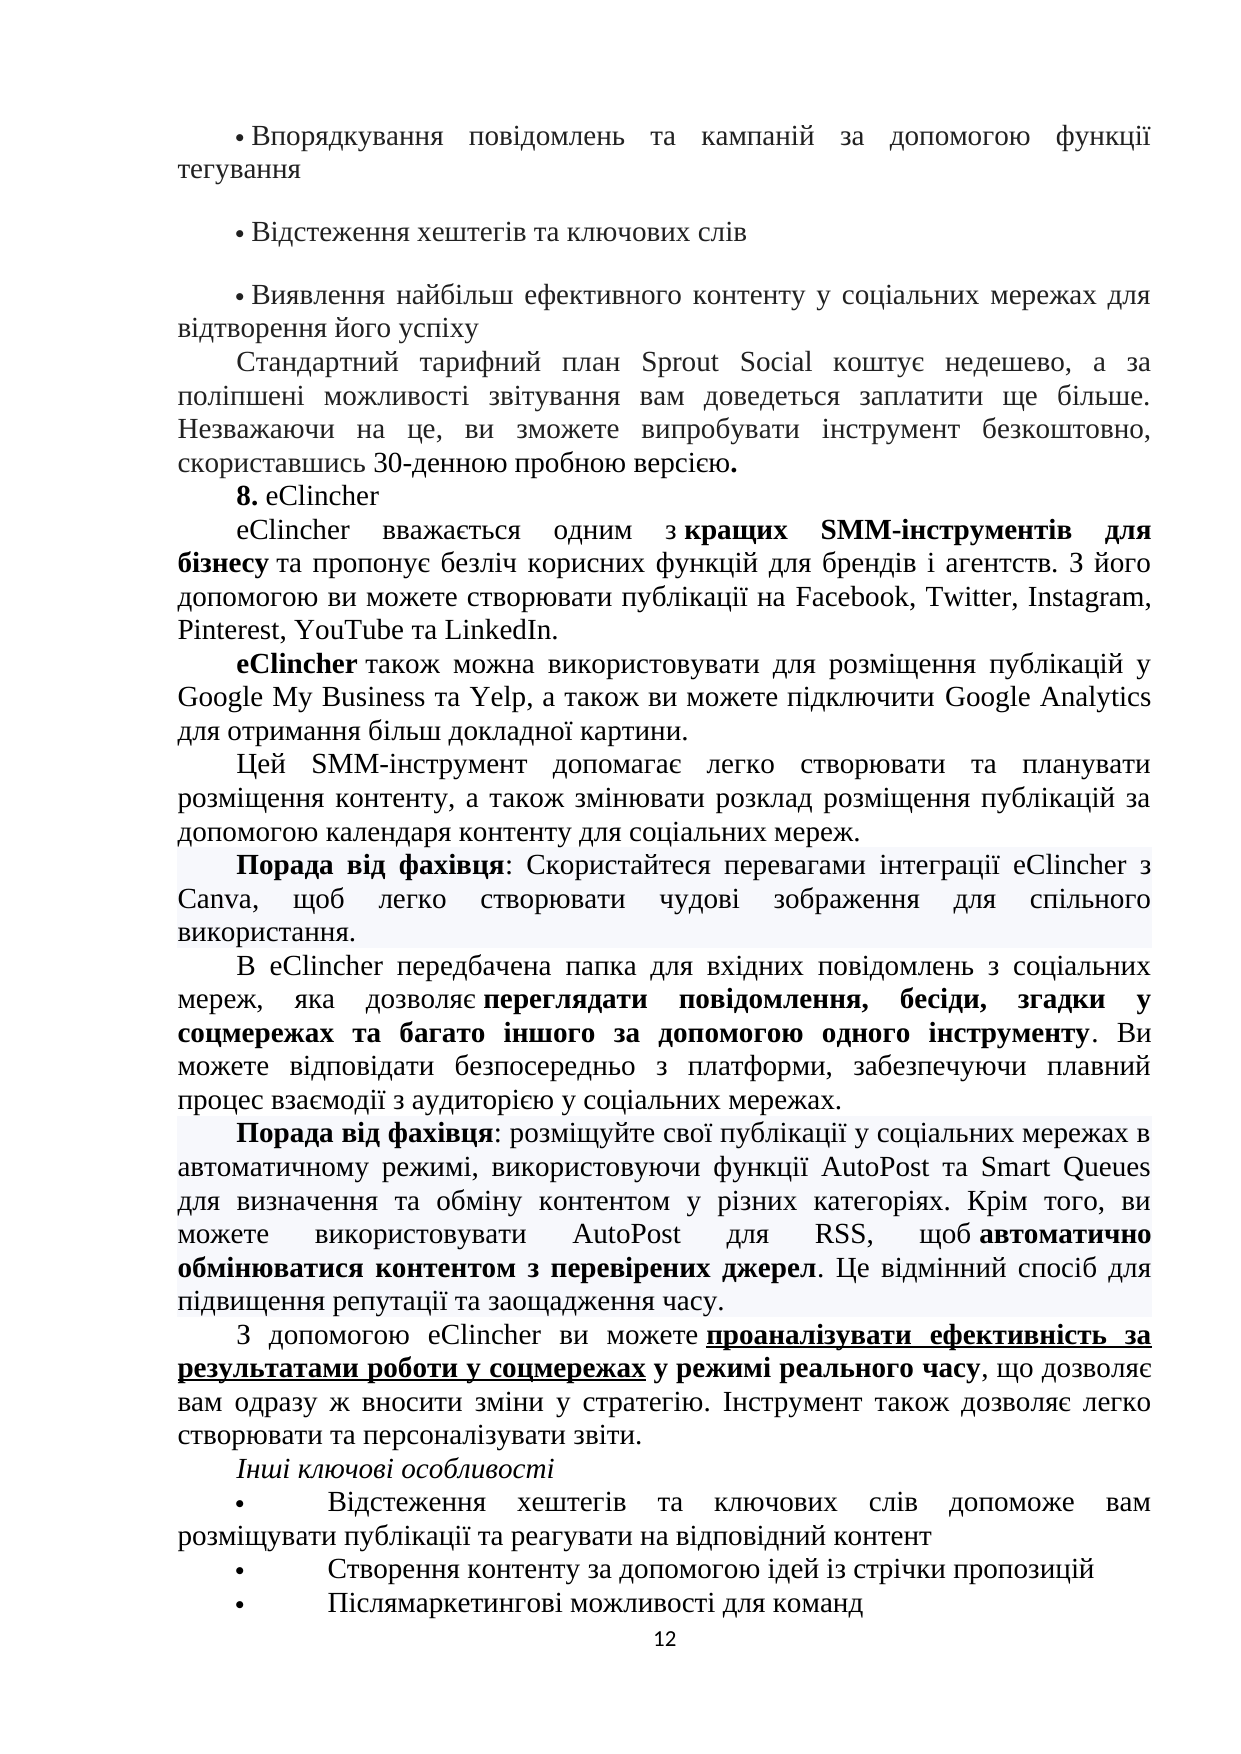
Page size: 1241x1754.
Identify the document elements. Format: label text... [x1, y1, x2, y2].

text В eClincher передбачена папка для вхідних повідомлень з соціальних мереж, яка дозволяє переглядати повідомлення, бесіди, згадки у соцмережах та багато іншого за допомогою одного інструменту. Ви можете відповідати безпосередньо з платформи, забезпечуючи плавний процес взаємодії з аудиторією у соціальних мережах. [177, 948, 1152, 1116]
list Порада від фахівця: розміщуйте свої публікації у соціальних мережах в автоматичному режимі, використовуючи функції AutoPost та Smart Queues для визначення та обміну контентом у різних категоріях. Крім того, ви можете використовувати AutoPost для RSS, щоб автоматично обмінюватися контентом з перевірених джерел. Це відмінний спосіб для підвищення репутації та заощадження часу. [177, 1116, 1152, 1317]
text Стандартний тарифний план Sprout Social коштує недешево, а за поліпшені можливості звітування вам доведеться заплатити ще більше. Незважаючи на це, ви зможете випробувати інструмент безкоштовно, скориставшись 30-денною пробною версією. [177, 344, 1152, 478]
text 8. eClincher [177, 478, 1152, 512]
list Впорядкування повідомлень та кампаній за допомогою функції тегування [177, 118, 1152, 185]
list Післямаркетингові можливості для команд [177, 1585, 1152, 1619]
list Відстеження хештегів та ключових слів [177, 214, 1152, 248]
list Відстеження хештегів та ключових слів допоможе вам розміщувати публікації та реагувати на відповідний контент [177, 1484, 1152, 1552]
list Створення контенту за допомогою ідей із стрічки пропозицій [177, 1552, 1152, 1585]
text З допомогою eClincher ви можете проаналізувати ефективність за результатами роботи у соцмережах у режимі реального часу, що дозволяє вам одразу ж вносити зміни у стратегію. Інструмент також дозволяє легко створювати та персоналізувати звіти. [177, 1317, 1152, 1451]
list Порада від фахівця: Скористайтеся перевагами інтеграції eClincher з Canva, щоб легко створювати чудові зображення для спільного використання. [177, 847, 1152, 948]
list Виявлення найбільш ефективного контенту у соціальних мережах для відтворення його успіху [177, 277, 1152, 344]
text eClincher також можна використовувати для розміщення публікацій у Google My Business та Yelp, а також ви можете підключити Google Analytics для отримання більш докладної картини. [177, 646, 1152, 747]
text eClincher вважається одним з кращих SMM-інструментів для бізнесу та пропонує безліч корисних функцій для брендів і агентств. З його допомогою ви можете створювати публікації на Facebook, Twitter, Instagram, Pinterest, YouTube та LinkedIn. [177, 512, 1152, 646]
text Цей SMM-інструмент допомагає легко створювати та планувати розміщення контенту, а також змінювати розклад розміщення публікацій за допомогою календаря контенту для соціальних мереж. [177, 747, 1152, 847]
subtitle Інші ключові особливості [177, 1451, 1152, 1484]
